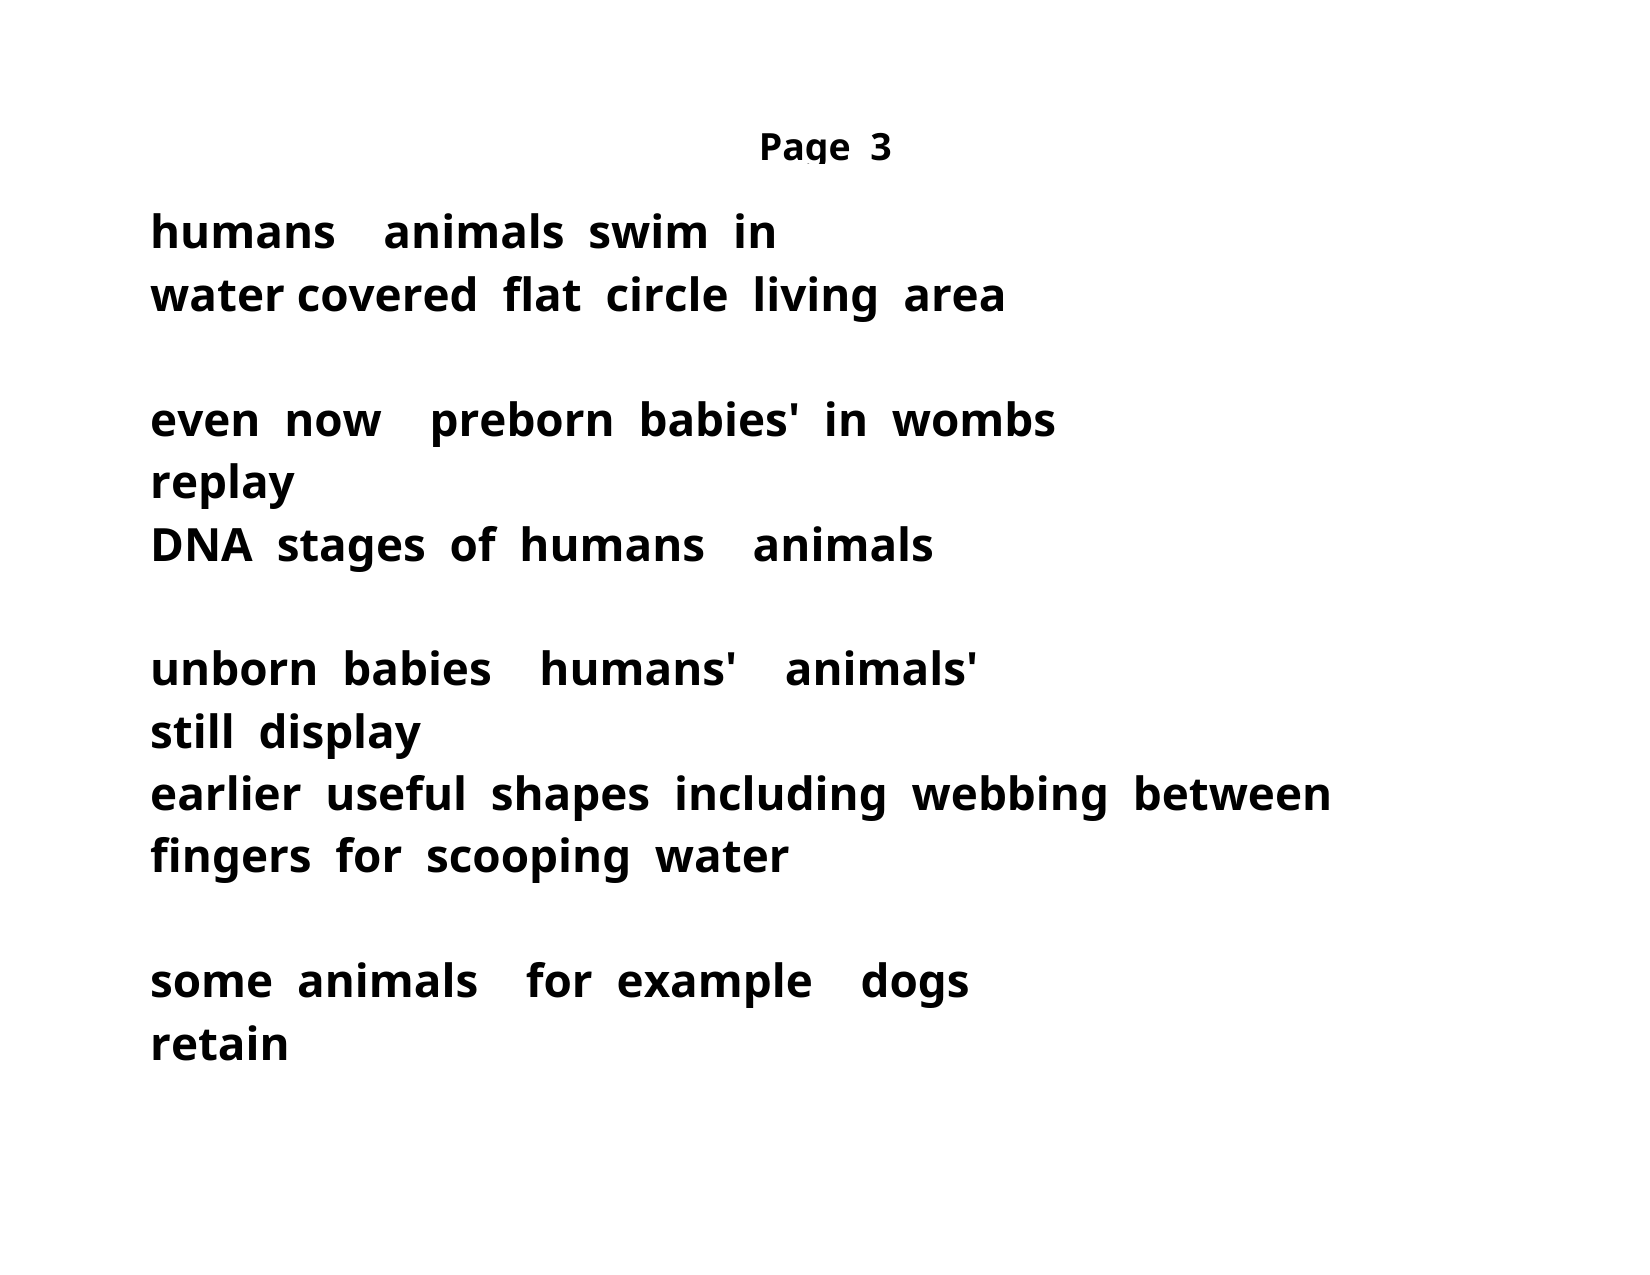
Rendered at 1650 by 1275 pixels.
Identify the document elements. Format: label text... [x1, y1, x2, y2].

text retain [150, 1011, 1500, 1073]
text fingers for scooping water [150, 824, 1500, 886]
text unborn babies humans' animals' [150, 637, 1500, 699]
text DNA stages of humans animals [150, 512, 1500, 574]
text some animals for example dogs [150, 949, 1500, 1011]
text replay [150, 449, 1500, 512]
text still display [150, 699, 1500, 762]
text even now preborn babies' in wombs [150, 387, 1500, 449]
text humans animals swim in [150, 200, 1500, 262]
text earlier useful shapes including webbing between [150, 762, 1500, 824]
text water covered flat circle living area [150, 262, 1500, 325]
